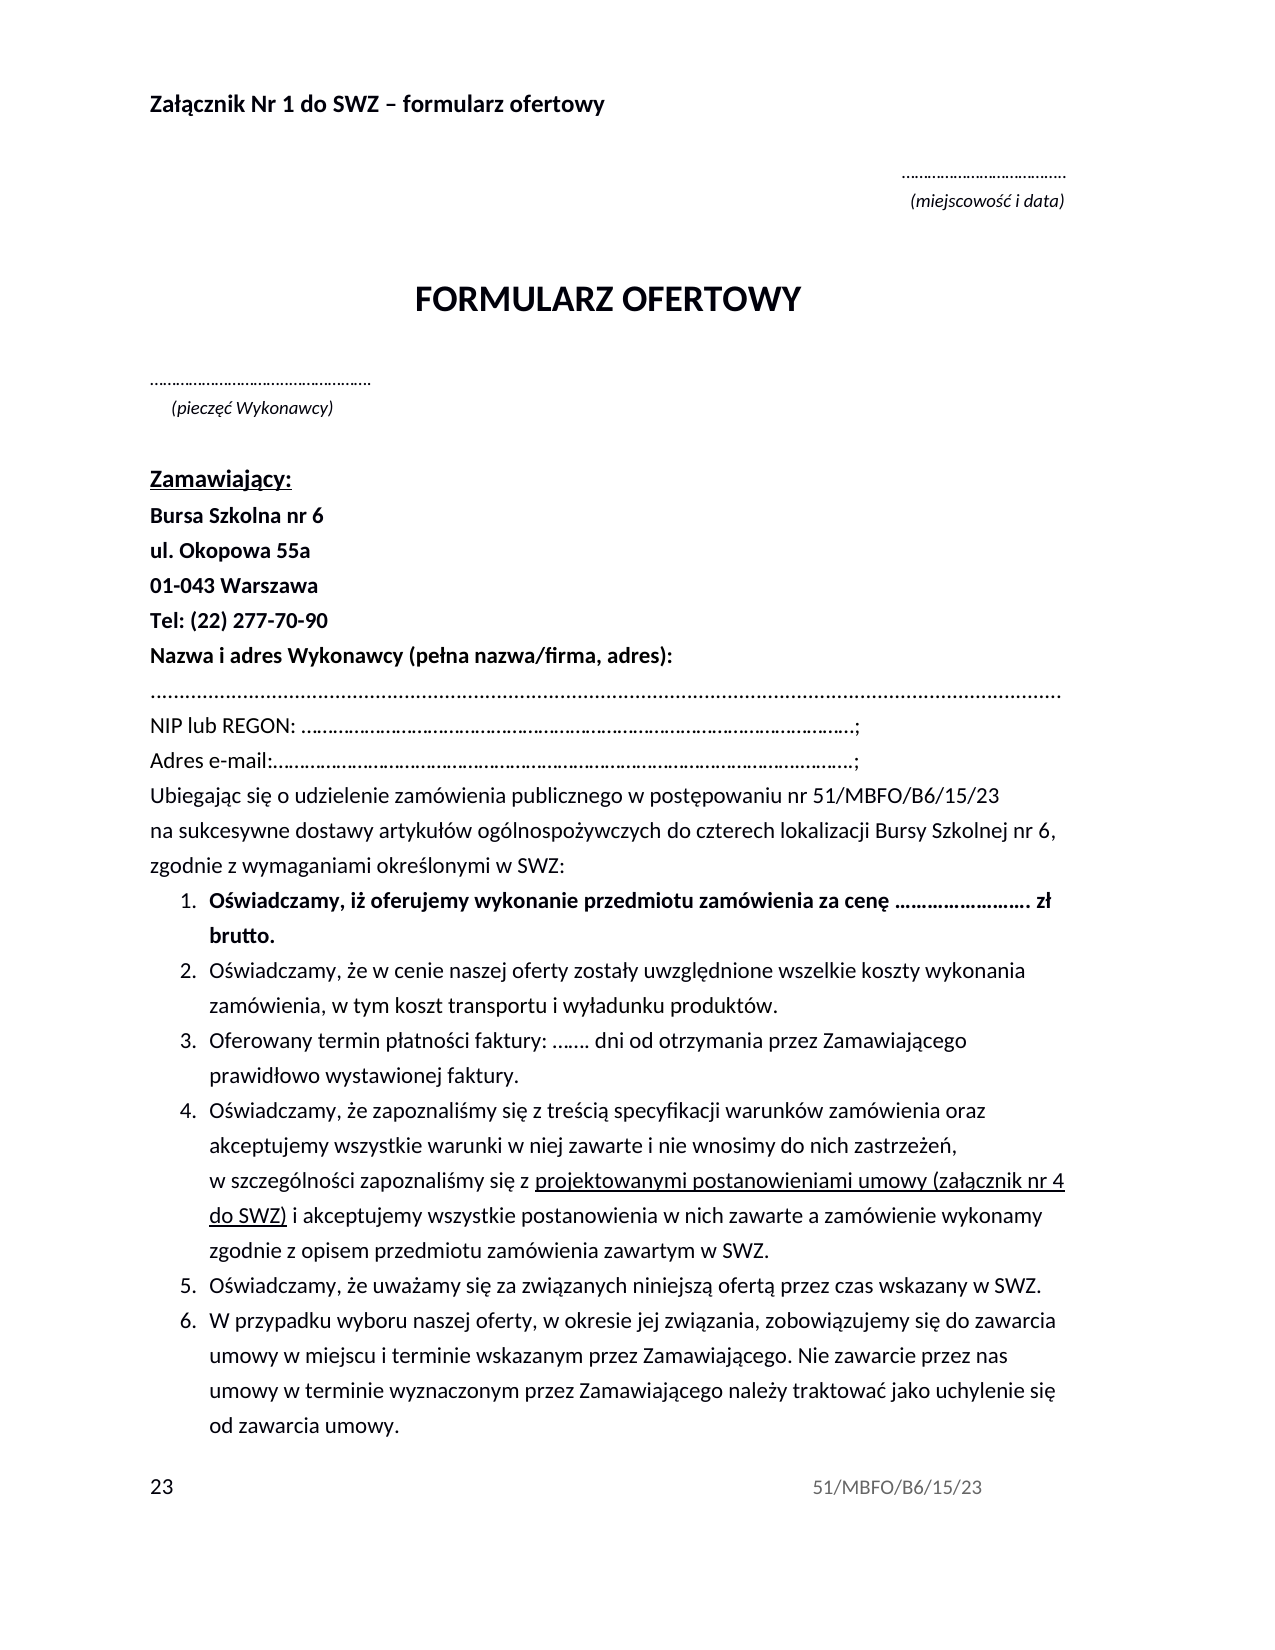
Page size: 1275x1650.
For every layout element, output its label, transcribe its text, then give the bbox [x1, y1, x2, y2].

list Oświadczamy, że zapoznaliśmy się z treścią specyfikacji warunków zamówienia oraz akceptujemy wszystkie warunki w niej zawarte i nie wnosimy do nich zastrzeżeń, w szczególności zapoznaliśmy się z projektowanymi postanowieniami umowy (załącznik nr 4 do SWZ) i akceptujemy wszystkie postanowienia w nich zawarte a zamówienie wykonamy zgodnie z opisem przedmiotu zamówienia zawartym w SWZ. [179, 1096, 1066, 1264]
text Załącznik Nr 1 do SWZ – formularz ofertowy [150, 89, 1066, 119]
text (pieczęć Wykonawcy) [150, 396, 1066, 419]
text Bursa Szkolna nr 6 [150, 501, 1066, 529]
list Oświadczamy, że uważamy się za związanych niniejszą ofertą przez czas wskazany w SWZ. [179, 1271, 1066, 1299]
list Oferowany termin płatności faktury: ……. dni od otrzymania przez Zamawiającego prawidłowo wystawionej faktury. [179, 1026, 1066, 1089]
text …………………………..………………. [150, 367, 1066, 390]
text FORMULARZ OFERTOWY [150, 275, 1066, 321]
text 01-043 Warszawa [150, 571, 1066, 599]
list Oświadczamy, że w cenie naszej oferty zostały uwzględnione wszelkie koszty wykonania zamówienia, w tym koszt transportu i wyładunku produktów. [179, 956, 1066, 1019]
text ul. Okopowa 55a [150, 536, 1066, 564]
text ……………………………….. [150, 161, 1066, 183]
list W przypadku wyboru naszej oferty, w okresie jej związania, zobowiązujemy się do zawarcia umowy w miejscu i terminie wskazanym przez Zamawiającego. Nie zawarcie przez nas umowy w terminie wyznaczonym przez Zamawiającego należy traktować jako uchylenie się od zawarcia umowy. [179, 1306, 1066, 1439]
text (miejscowość i data) [814, 189, 1066, 212]
text Ubiegając się o udzielenie zamówienia publicznego w postępowaniu nr 51/MBFO/B6/15/23 na sukcesywne dostawy artykułów ogólnospożywczych do czterech lokalizacji Bursy Szkolnej nr 6, zgodnie z wymaganiami określonymi w SWZ: [150, 781, 1066, 879]
text Zamawiający: [150, 463, 1066, 493]
list Oświadczamy, iż oferujemy wykonanie przedmiotu zamówienia za cenę ……………………. zł brutto. [179, 886, 1066, 949]
text Adres e-mail:……………………………………………………………………………………….……….; [150, 746, 1066, 774]
text .............................................................................................................................................................. [150, 676, 1066, 704]
text Nazwa i adres Wykonawcy (pełna nazwa/firma, adres): [150, 641, 1066, 669]
text Tel: (22) 277-70-90 [150, 606, 1066, 634]
text NIP lub REGON: ……………………………………………………………………………………………; [150, 711, 1066, 739]
